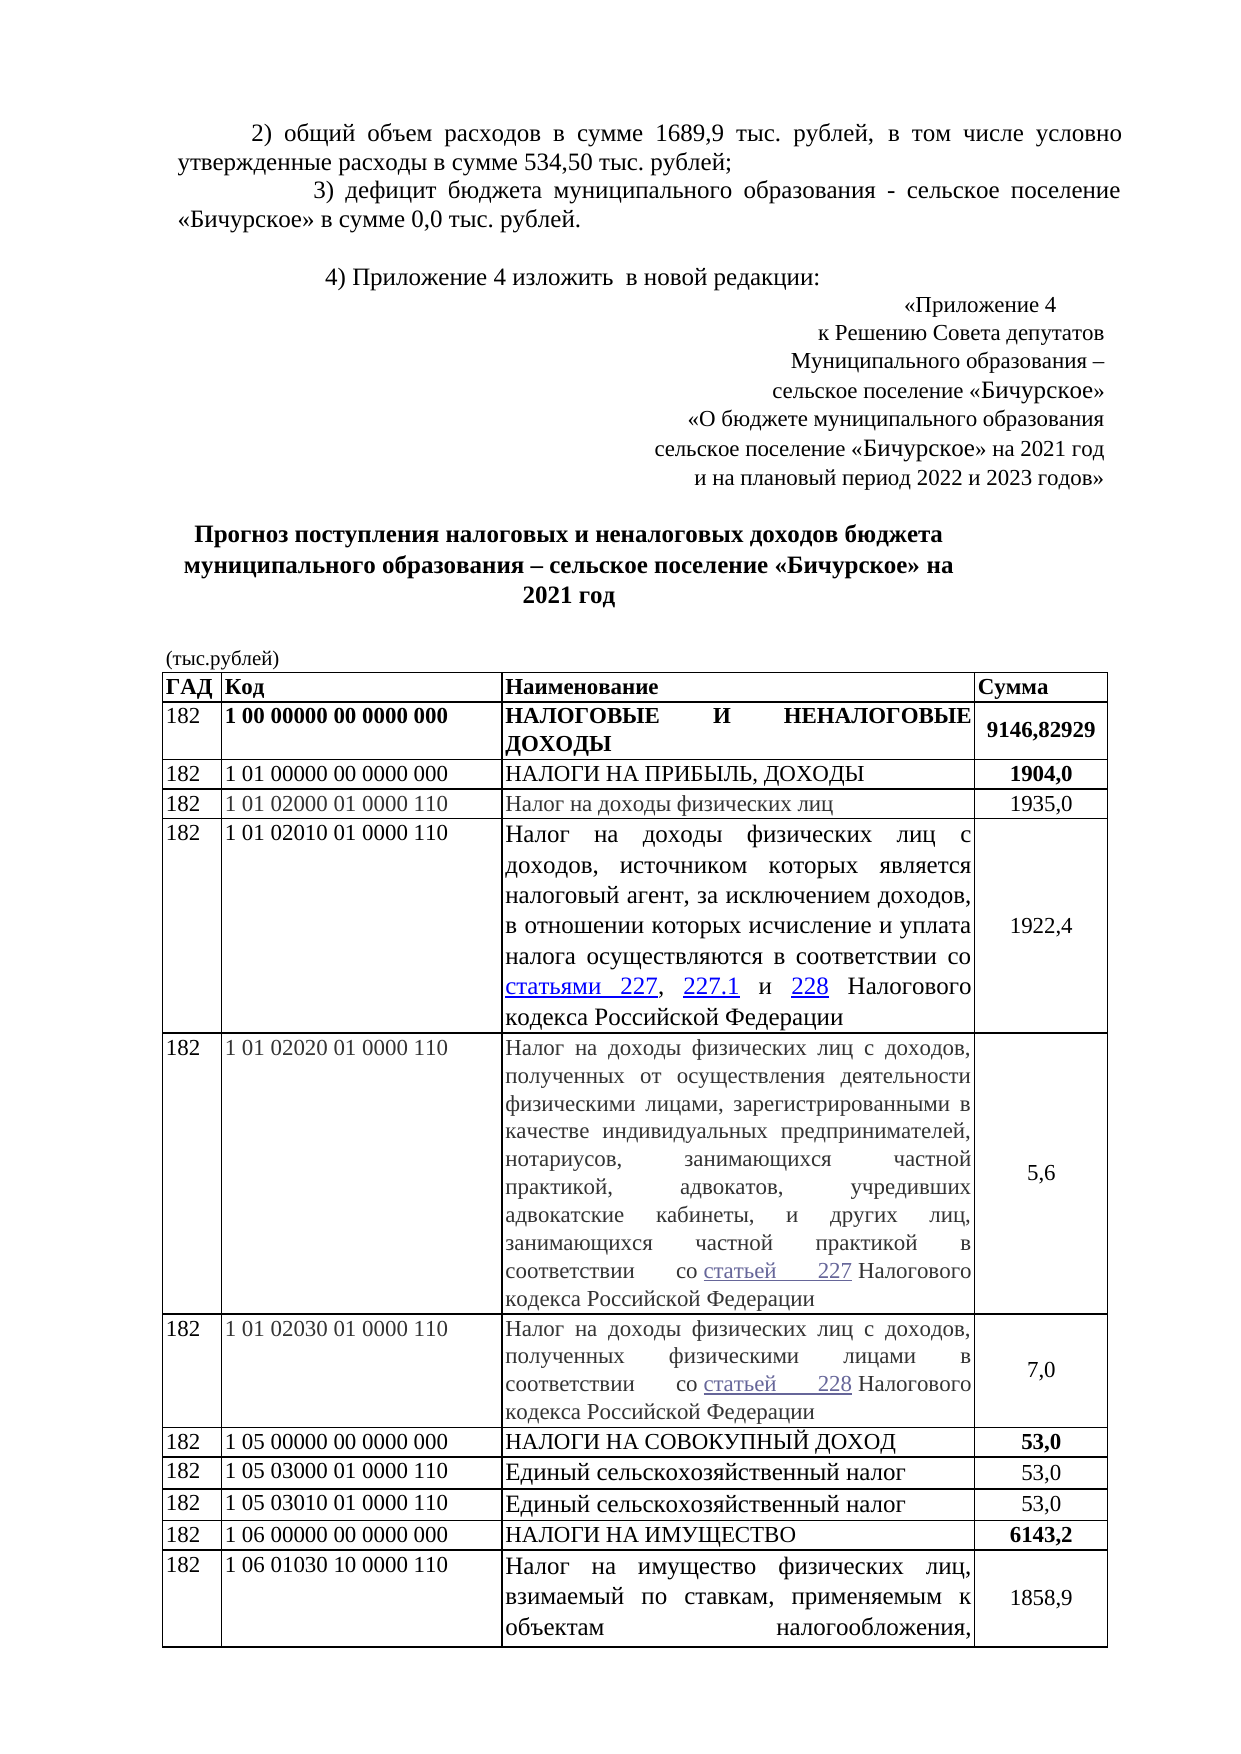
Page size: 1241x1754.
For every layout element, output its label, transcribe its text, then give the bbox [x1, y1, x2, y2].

text 4) Приложение 4 изложить в новой редакции: [325, 262, 1122, 291]
text 3) дефицит бюджета муниципального образования - сельское поселение «Бичурское» в сумме 0,0 тыс. рублей. [177, 176, 1122, 233]
table_header [59, 291, 1108, 1647]
text 2) общий объем расходов в сумме 1689,9 тыс. рублей, в том числе условно утвержденные расходы в сумме 534,50 тыс. рублей; [177, 118, 1122, 176]
